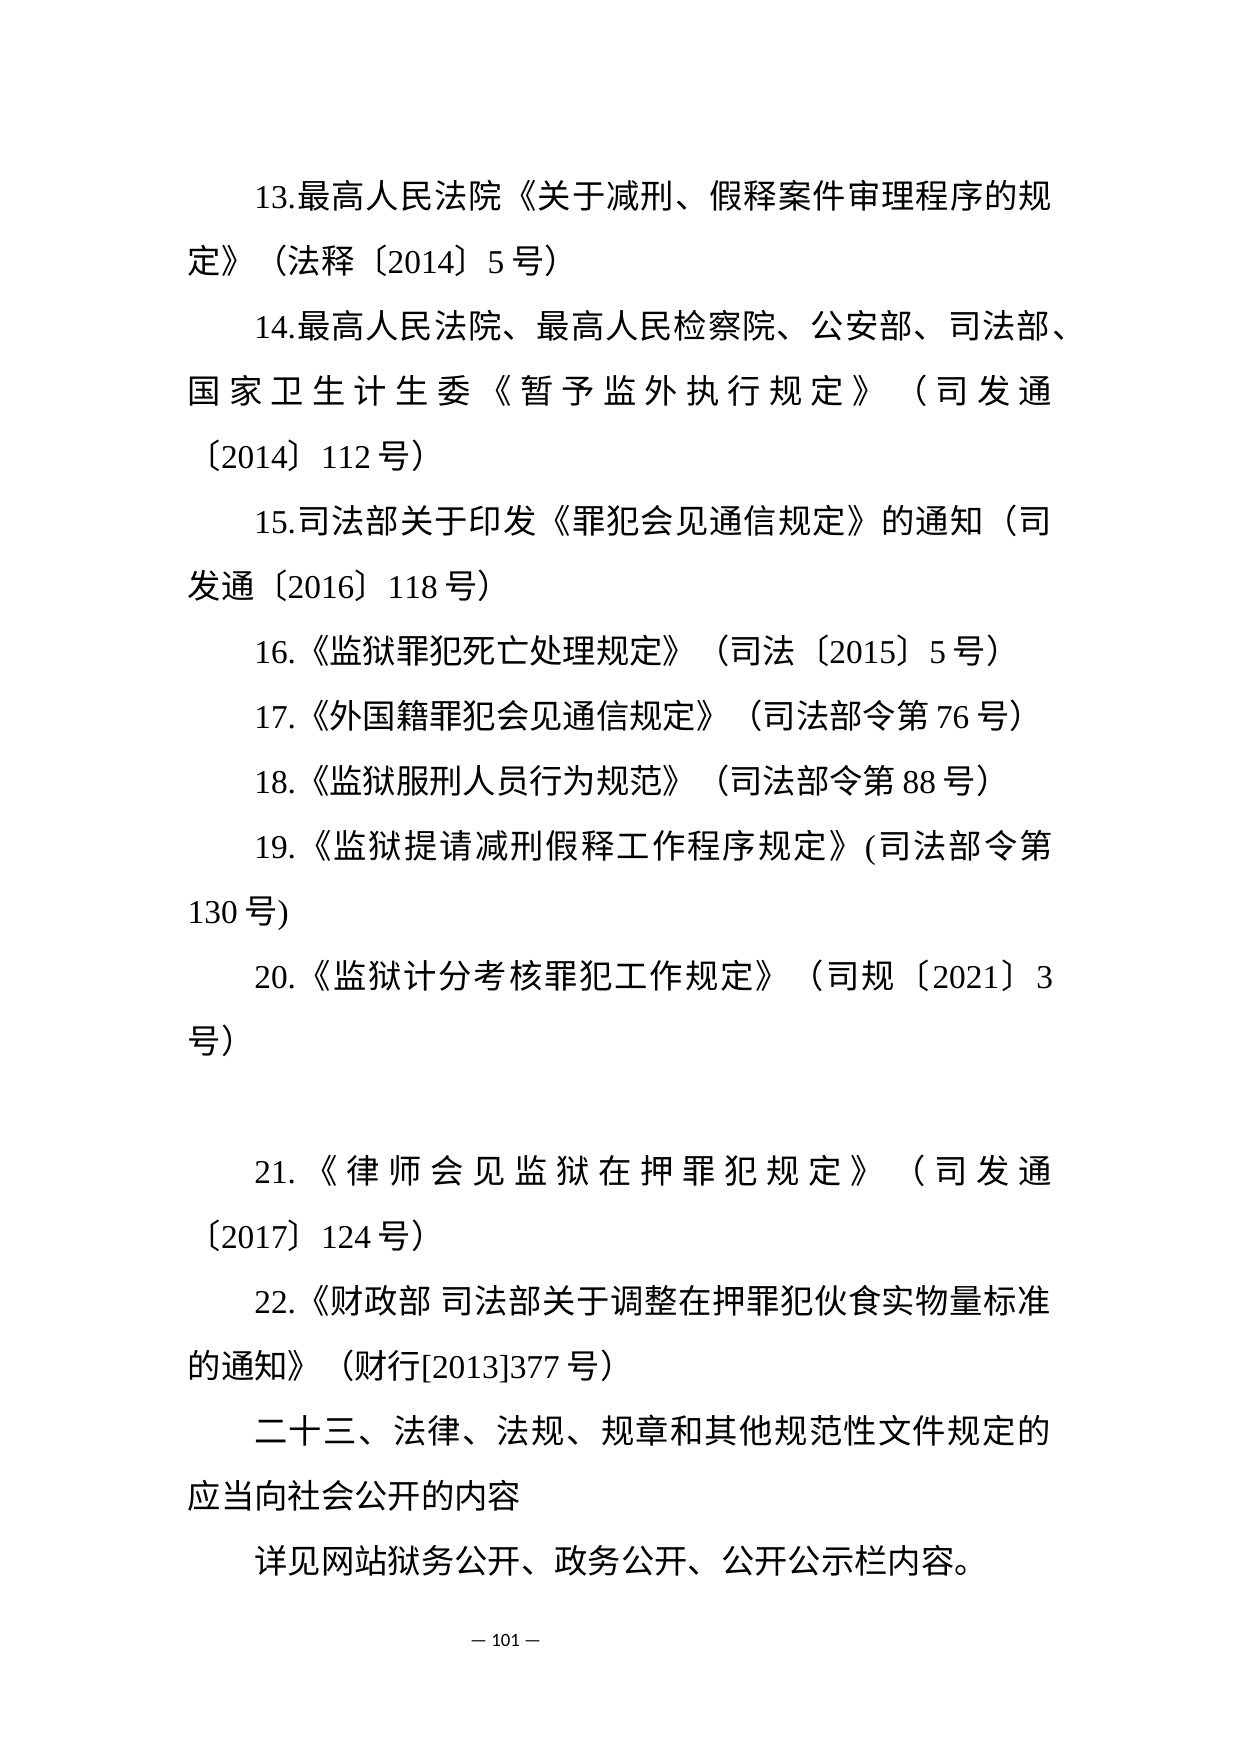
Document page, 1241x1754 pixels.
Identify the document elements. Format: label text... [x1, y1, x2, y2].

text 13.最高人民法院《关于减刑、假释案件审理程序的规定》（法释〔2014〕5号） [187, 162, 1053, 292]
text 二十三、法律、法规、规章和其他规范性文件规定的应当向社会公开的内容 [187, 1397, 1053, 1527]
text 20.《监狱计分考核罪犯工作规定》（司规〔2021〕3号） [187, 942, 1053, 1072]
text 详见网站狱务公开、政务公开、公开公示栏内容。 [187, 1527, 1053, 1592]
text 21.《律师会见监狱在押罪犯规定》（司发通〔2017〕124号） [187, 1137, 1053, 1267]
text 18.《监狱服刑人员行为规范》（司法部令第88号） [187, 747, 1053, 812]
text 16.《监狱罪犯死亡处理规定》（司法〔2015〕5号） [187, 617, 1053, 682]
text 17.《外国籍罪犯会见通信规定》（司法部令第76号） [187, 682, 1053, 747]
text 19.《监狱提请减刑假释工作程序规定》(司法部令第130号) [187, 812, 1053, 942]
text 14.最高人民法院、最高人民检察院、公安部、司法部、国家卫生计生委《暂予监外执行规定》（司发通〔2014〕112号） [187, 292, 1053, 487]
text 22.《财政部 司法部关于调整在押罪犯伙食实物量标准的通知》（财行[2013]377号） [187, 1267, 1053, 1397]
text 15.司法部关于印发《罪犯会见通信规定》的通知（司发通〔2016〕118号） [187, 487, 1053, 617]
